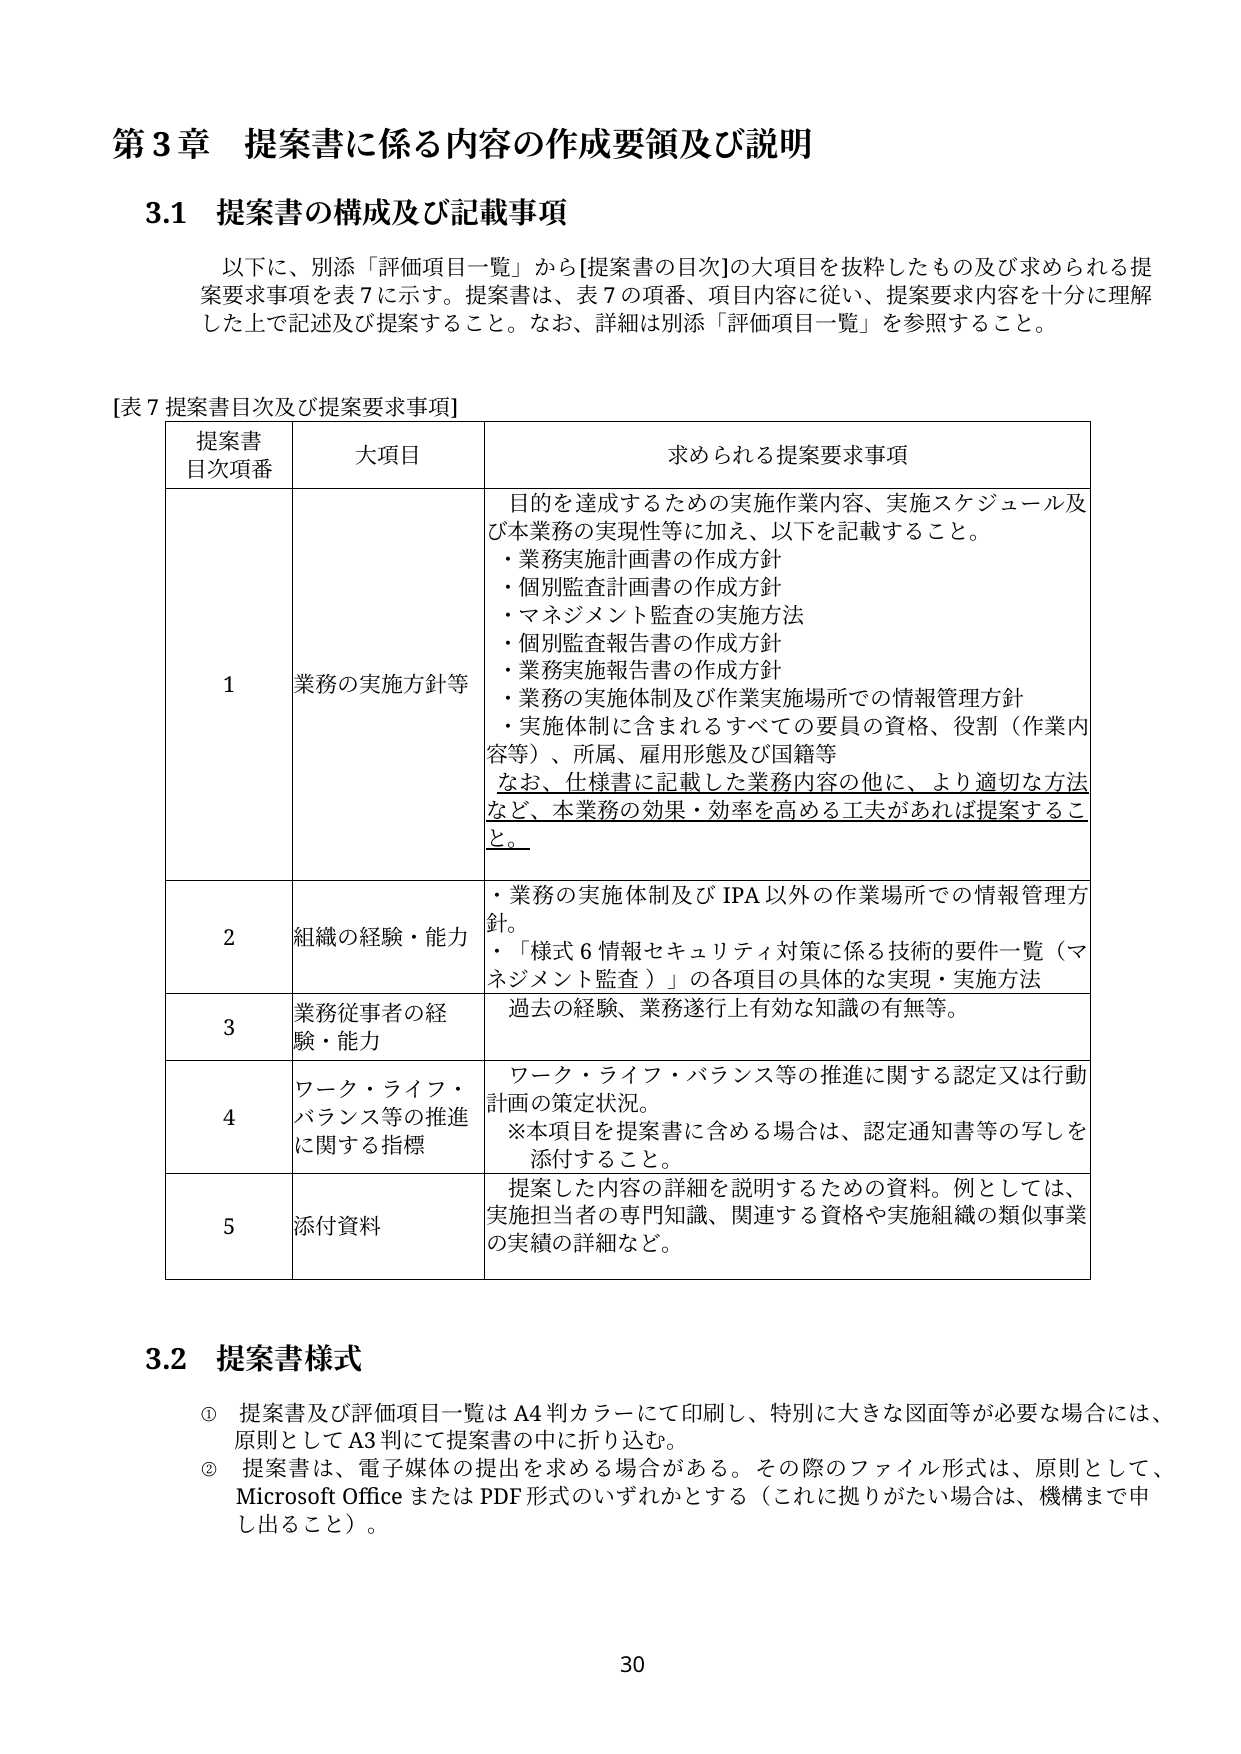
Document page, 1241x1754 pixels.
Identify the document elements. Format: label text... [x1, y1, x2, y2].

table_cell 4 [166, 1061, 292, 1173]
table_cell 2 [166, 881, 292, 993]
table_cell 1 [166, 489, 292, 880]
table_header 求められる提案要求事項 [485, 422, 1090, 488]
text ② 提案書は、電子媒体の提出を求める場合がある。その際のファイル形式は、原則として、Microsoft OfficeまたはPDF形式のいずれかとする（これに拠りがたい場合は、機構まで申し出ること）。 [201, 1454, 1153, 1538]
table_cell 提案した内容の詳細を説明するための資料。例としては、実施担当者の専門知識、関連する資格や実施組織の類似事業の実績の詳細など。 [485, 1174, 1090, 1279]
table_cell 業務従事者の経験・能力 [293, 994, 484, 1060]
table_cell 組織の経験・能力 [293, 881, 484, 993]
table_header 大項目 [293, 422, 484, 488]
table_cell 業務の実施方針等 [293, 489, 484, 880]
table_cell 目的を達成するための実施作業内容、実施スケジュール及び本業務の実現性等に加え、以下を記載すること。 ・業務実施計画書の作成方針 ・個別監査計画書の作成方針 ・マネジメント監査の実施方法 ・個別監査報告書の作成方針 ・業務実施報告書の作成方針 ・業務の実施体制及び作業実施場所での情報管理方針 ・実施体制に含まれるすべての要員の資格、役割（作業内容等）、所属、雇用形態及び国籍等 なお、仕様書に記載した業務内容の他に、より適切な方法など、本業務の効果・効率を高める工夫があれば提案すること。 [485, 489, 1090, 880]
text 3.2 提案書様式 [145, 1336, 1153, 1378]
table_header 提案書 目次項番 [166, 422, 292, 488]
text [表7 提案書目次及び提案要求事項] [112, 393, 1153, 421]
table_cell 過去の経験、業務遂行上有効な知識の有無等。 [485, 994, 1090, 1060]
table_cell 3 [166, 994, 292, 1060]
text 第3章 提案書に係る内容の作成要領及び説明 [112, 118, 1153, 166]
table_cell ・業務の実施体制及びIPA以外の作業場所での情報管理方針。 ・「様式6 情報セキュリティ対策に係る技術的要件一覧（マネジメント監査 ）」の各項目の具体的な実現・実施方法 [485, 881, 1090, 993]
text ① 提案書及び評価項目一覧はA4判カラーにて印刷し、特別に大きな図面等が必要な場合には、原則としてA3判にて提案書の中に折り込む。 [200, 1399, 1153, 1454]
text 以下に、別添「評価項目一覧」から[提案書の目次]の大項目を抜粋したもの及び求められる提案要求事項を表7に示す。提案書は、表7の項番、項目内容に従い、提案要求内容を十分に理解した上で記述及び提案すること。なお、詳細は別添「評価項目一覧」を参照すること。 [200, 253, 1153, 337]
table_cell 添付資料 [293, 1174, 484, 1279]
table_cell 5 [166, 1174, 292, 1279]
table_cell ワーク・ライフ・バランス等の推進に関する認定又は行動計画の策定状況。 ※本項目を提案書に含める場合は、認定通知書等の写しを添付すること。 [485, 1061, 1090, 1173]
table_cell ワーク・ライフ・バランス等の推進に関する指標 [293, 1061, 484, 1173]
text 3.1 提案書の構成及び記載事項 [145, 190, 1153, 232]
